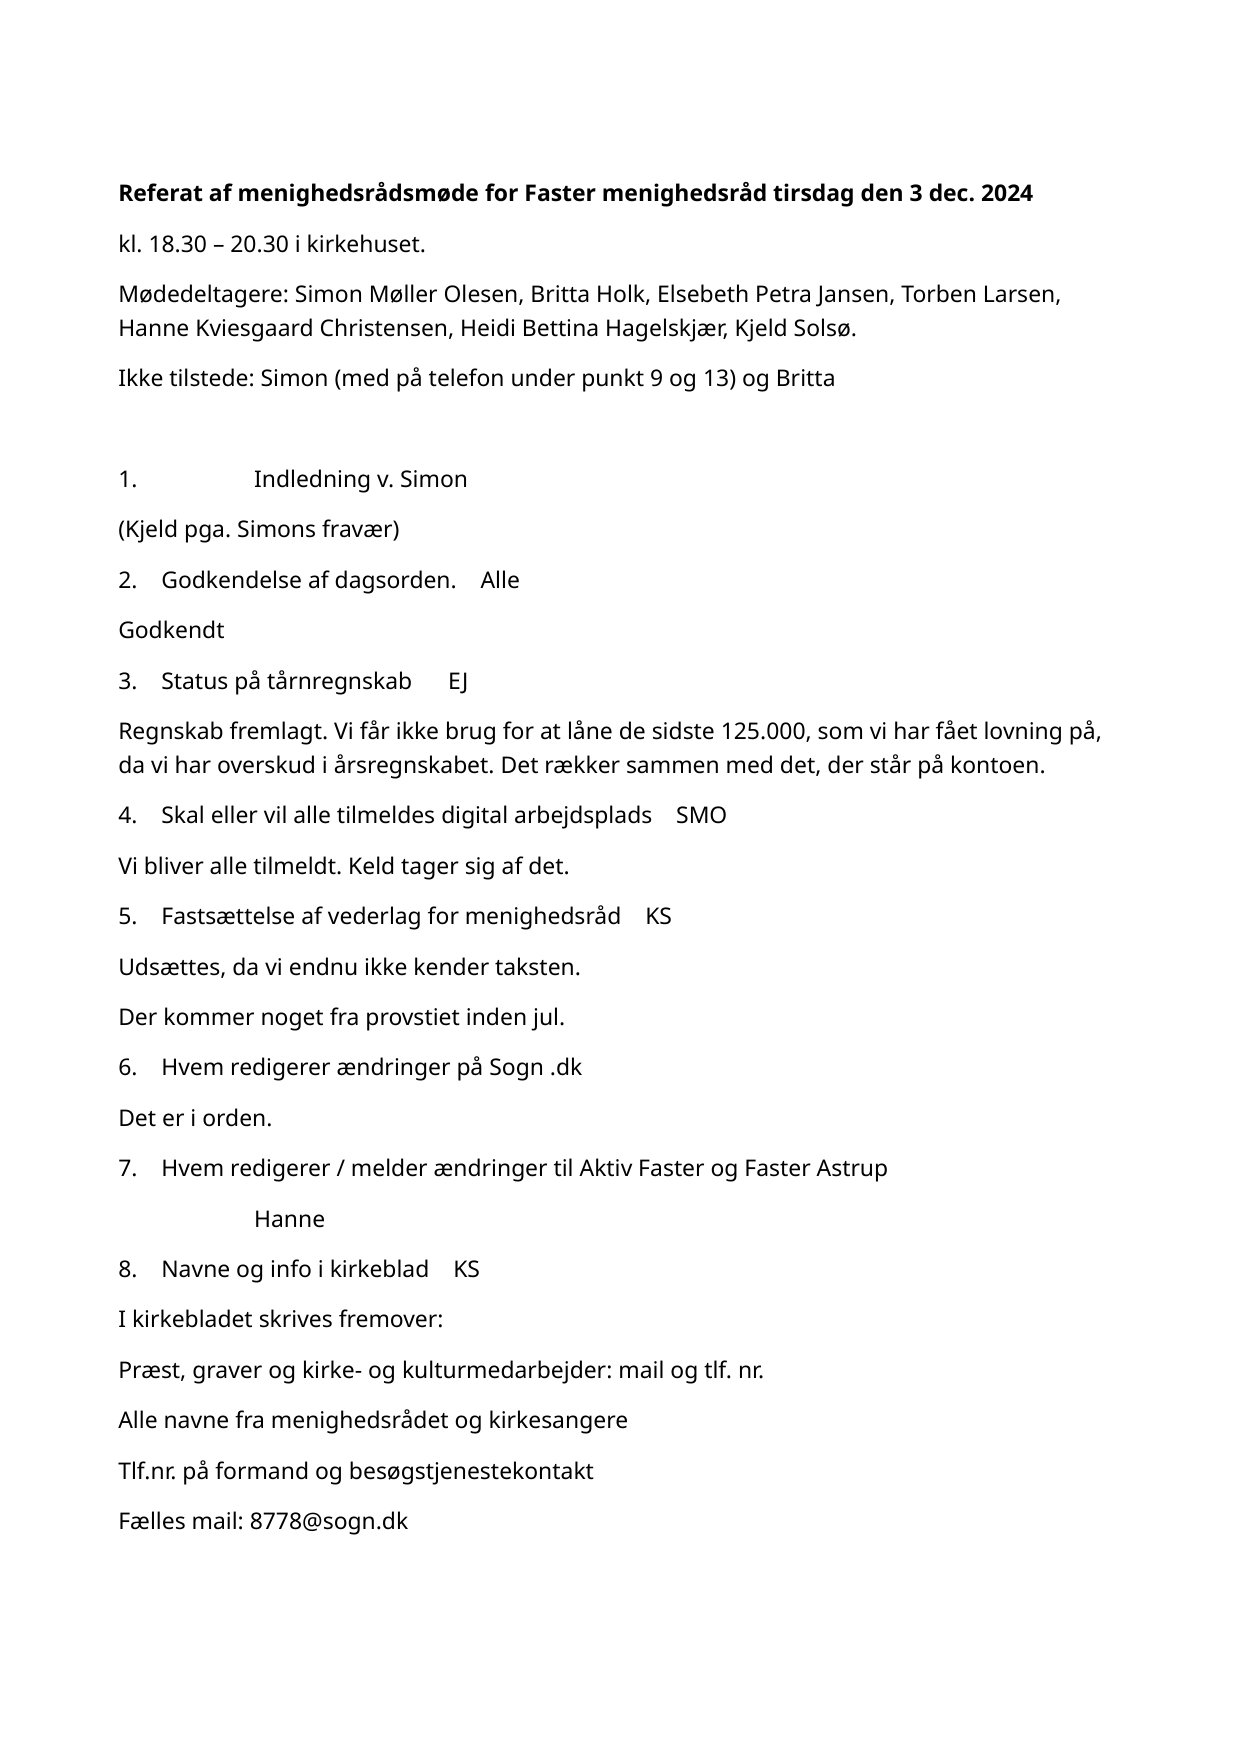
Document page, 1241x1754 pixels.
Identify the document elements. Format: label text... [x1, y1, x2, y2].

text Fælles mail: 8778@sogn.dk [118, 1505, 1122, 1536]
text Vi bliver alle tilmeldt. Keld tager sig af det. [118, 850, 1122, 881]
text Der kommer noget fra provstiet inden jul. [118, 1001, 1122, 1032]
text Alle navne fra menighedsrådet og kirkesangere [118, 1404, 1122, 1436]
text Præst, graver og kirke- og kulturmedarbejder: mail og tlf. nr. [118, 1354, 1122, 1385]
text Det er i orden. [118, 1102, 1122, 1133]
text Hanne [118, 1203, 1122, 1234]
text 8. Navne og info i kirkeblad KS [118, 1253, 1122, 1284]
text I kirkebladet skrives fremover: [118, 1303, 1122, 1335]
text Regnskab fremlagt. Vi får ikke brug for at låne de sidste 125.000, som vi har fået lovning på, da vi har overskud i årsregnskabet. Det rækker sammen med det, der står på kontoen. [118, 715, 1122, 780]
text Udsættes, da vi endnu ikke kender taksten. [118, 951, 1122, 982]
text Ikke tilstede: Simon (med på telefon under punkt 9 og 13) og Britta [118, 362, 1122, 393]
text 3. Status på tårnregnskab EJ [118, 665, 1122, 696]
text 7. Hvem redigerer / melder ændringer til Aktiv Faster og Faster Astrup [118, 1152, 1122, 1183]
text 4. Skal eller vil alle tilmeldes digital arbejdsplads SMO [118, 799, 1122, 831]
text Mødedeltagere: Simon Møller Olesen, Britta Holk, Elsebeth Petra Jansen, Torben Larsen, Hanne Kviesgaard Christensen, Heidi Bettina Hagelskjær, Kjeld Solsø. [118, 278, 1122, 343]
text 6. Hvem redigerer ændringer på Sogn .dk [118, 1051, 1122, 1083]
text 5. Fastsættelse af vederlag for menighedsråd KS [118, 900, 1122, 931]
text (Kjeld pga. Simons fravær) [118, 513, 1122, 545]
text 1. Indledning v. Simon [118, 463, 1122, 494]
text 2. Godkendelse af dagsorden. Alle [118, 564, 1122, 595]
text Referat af menighedsrådsmøde for Faster menighedsråd tirsdag den 3 dec. 2024 [118, 177, 1122, 208]
text Tlf.nr. på formand og besøgstjenestekontakt [118, 1455, 1122, 1486]
text kl. 18.30 – 20.30 i kirkehuset. [118, 228, 1122, 259]
text Godkendt [118, 614, 1122, 646]
